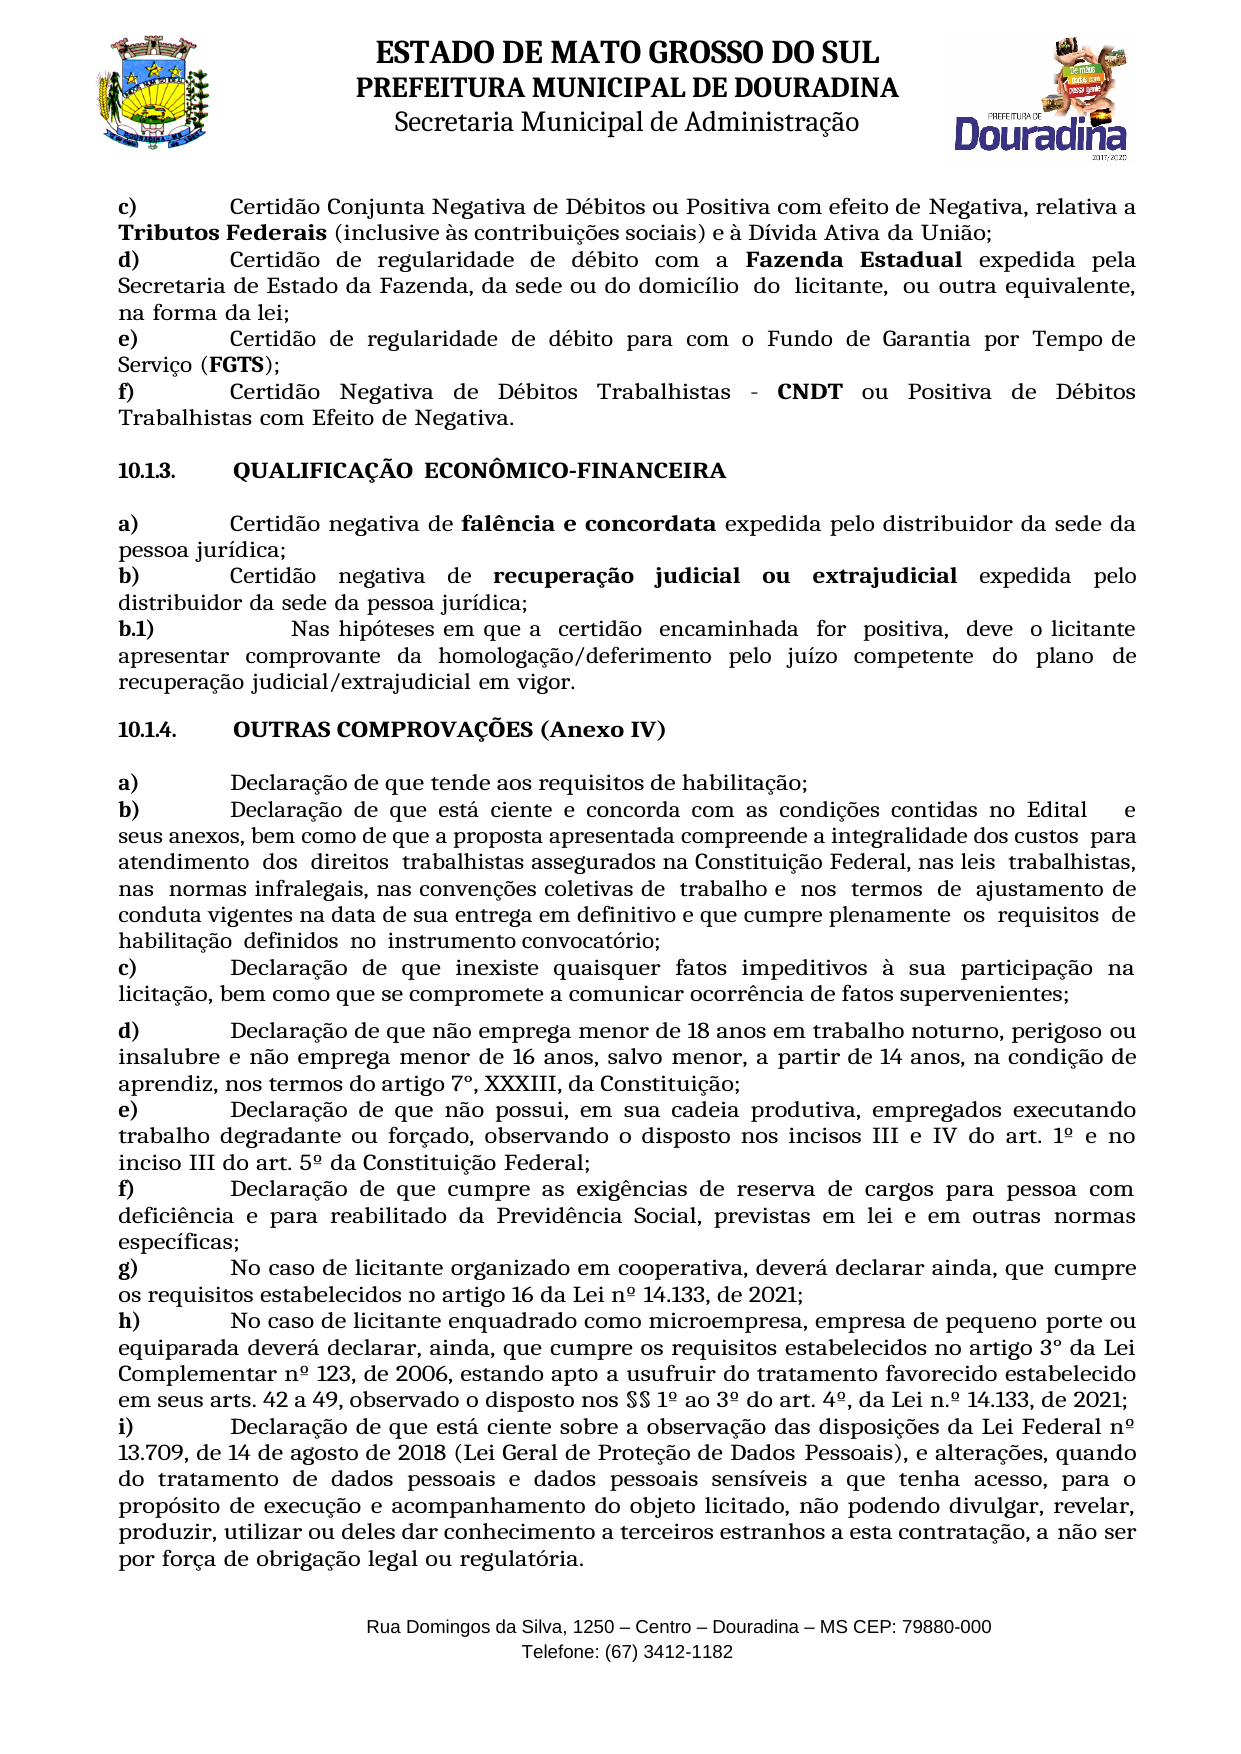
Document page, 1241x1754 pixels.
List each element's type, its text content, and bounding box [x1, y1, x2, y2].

list No caso de licitante organizado em cooperativa, deverá declarar ainda, que cumpre os requisitos estabelecidos no artigo 16 da Lei nº 14.133, de 2021; [118, 1255, 1137, 1308]
list Certidão de regularidade de débito com a Fazenda Estadual expedida pela Secretaria de Estado da Fazenda, da sede ou do domicílio do licitante, ou outra equivalente, na forma da lei; [118, 247, 1137, 326]
list Declaração de que inexiste quaisquer fatos impeditivos à sua participação na licitação, bem como que se compromete a comunicar ocorrência de fatos supervenientes; [118, 955, 1137, 1007]
list Declaração de que está ciente sobre a observação das disposições da Lei Federal nº 13.709, de 14 de agosto de 2018 (Lei Geral de Proteção de Dados Pessoais), e alterações, quando do tratamento de dados pessoais e dados pessoais sensíveis a que tenha acesso, para o propósito de execução e acompanhamento do objeto licitado, não podendo divulgar, revelar, produzir, utilizar ou deles dar conhecimento a terceiros estranhos a esta contratação, a não ser por força de obrigação legal ou regulatória. [118, 1413, 1137, 1572]
subtitle OUTRAS COMPROVAÇÕES (Anexo IV) [118, 717, 1137, 744]
list Declaração de que não possui, em sua cadeia produtiva, empregados executando trabalho degradante ou forçado, observando o disposto nos incisos III e IV do art. 1º e no inciso III do art. 5º da Constituição Federal; [118, 1097, 1137, 1176]
list Certidão negativa de falência e concordata expedida pelo distribuidor da sede da pessoa jurídica; [118, 510, 1137, 563]
list Declaração de que cumpre as exigências de reserva de cargos para pessoa com deficiência e para reabilitado da Previdência Social, previstas em lei e em outras normas específicas; [118, 1176, 1137, 1255]
list Certidão negativa de recuperação judicial ou extrajudicial expedida pelo distribuidor da sede da pessoa jurídica; [118, 563, 1137, 616]
list Certidão de regularidade de débito para com o Fundo de Garantia por Tempo de Serviço (FGTS); [118, 326, 1137, 378]
list Certidão Negativa de Débitos Trabalhistas - CNDT ou Positiva de Débitos Trabalhistas com Efeito de Negativa. [118, 378, 1137, 431]
subtitle QUALIFICAÇÃO ECONÔMICO-FINANCEIRA [118, 458, 1137, 484]
picture [944, 33, 1137, 164]
list Declaração de que está ciente e concorda com as condições contidas no Edital e seus anexos, bem como de que a proposta apresentada compreende a integralidade dos custos para atendimento dos direitos trabalhistas assegurados na Constituição Federal, nas leis trabalhistas, nas normas infralegais, nas convenções coletivas de trabalho e nos termos de ajustamento de conduta vigentes na data de sua entrega em definitivo e que cumpre plenamente os requisitos de habilitação definidos no instrumento convocatório; [118, 796, 1137, 954]
list Nas hipóteses em que a certidão encaminhada for positiva, deve o licitante apresentar comprovante da homologação/deferimento pelo juízo competente do plano de recuperação judicial/extrajudicial em vigor. [118, 616, 1137, 695]
list No caso de licitante enquadrado como microempresa, empresa de pequeno porte ou equiparada deverá declarar, ainda, que cumpre os requisitos estabelecidos no artigo 3° da Lei Complementar nº 123, de 2006, estando apto a usufruir do tratamento favorecido estabelecido em seus arts. 42 a 49, observado o disposto nos §§ 1º ao 3º do art. 4º, da Lei n.º 14.133, de 2021; [118, 1308, 1137, 1413]
list Declaração de que não emprega menor de 18 anos em trabalho noturno, perigoso ou insalubre e não emprega menor de 16 anos, salvo menor, a partir de 14 anos, na condição de aprendiz, nos termos do artigo 7°, XXXIII, da Constituição; [118, 1018, 1137, 1097]
list Certidão Conjunta Negativa de Débitos ou Positiva com efeito de Negativa, relativa a Tributos Federais (inclusive às contribuições sociais) e à Dívida Ativa da União; [118, 194, 1137, 246]
list Declaração de que tende aos requisitos de habilitação; [118, 770, 1137, 796]
picture [86, 22, 218, 160]
